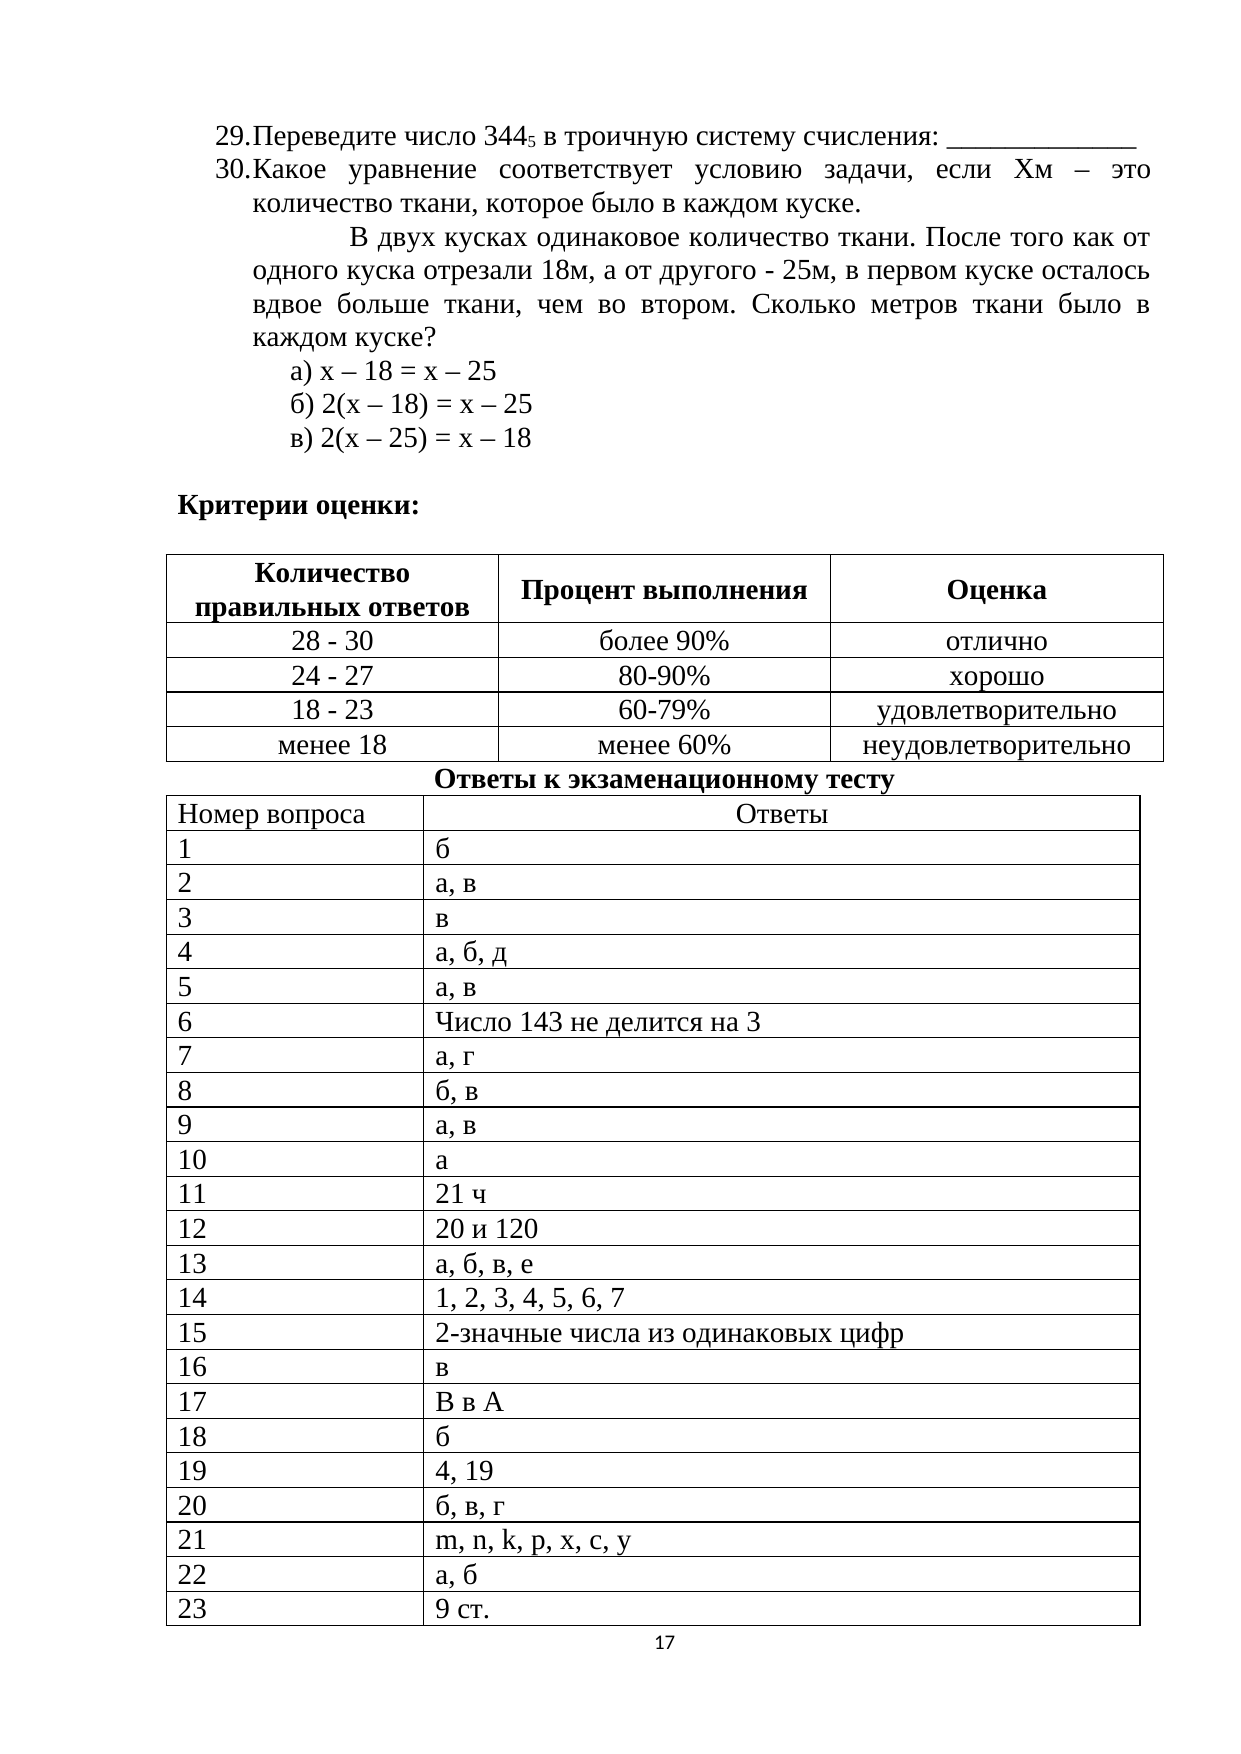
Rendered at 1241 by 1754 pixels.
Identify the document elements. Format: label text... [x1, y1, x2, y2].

table_header Количество правильных ответов [167, 555, 498, 622]
table_cell 5 [167, 969, 423, 1003]
table_cell 22 [167, 1557, 423, 1591]
text Критерии оценки: [177, 487, 1152, 521]
table_cell 2 [167, 865, 423, 899]
table_cell б, в, г [424, 1488, 1139, 1521]
text В двух кусках одинаковое количество ткани. После того как от одного куска отрезали 18м, а от другого - 25м, в первом куске осталось вдвое больше ткани, чем во втором. Сколько метров ткани было в каждом куске? [252, 219, 1152, 353]
table_cell 18 - 23 [167, 693, 498, 726]
table_cell 12 [167, 1211, 423, 1245]
table_cell 28 - 30 [167, 623, 498, 657]
table_cell 9 [167, 1108, 423, 1141]
table_cell 10 [167, 1142, 423, 1176]
table_cell менее 18 [167, 727, 498, 761]
table_cell в [424, 1350, 1139, 1383]
table_cell 23 [167, 1592, 423, 1625]
table_cell менее 60% [499, 727, 830, 761]
table_cell 13 [167, 1246, 423, 1279]
table_cell 24 - 27 [167, 658, 498, 691]
table_cell а [424, 1142, 1139, 1176]
table_cell б [424, 831, 1139, 864]
list Переведите число 3445 в троичную систему счисления: _____________ [215, 118, 1152, 152]
table_cell в [424, 900, 1139, 933]
text в) 2(х – 25) = х – 18 [252, 420, 1152, 453]
table_cell 14 [167, 1280, 423, 1314]
table_cell 60-79% [499, 693, 830, 726]
table_cell а, в [424, 865, 1139, 899]
table_cell 4, 19 [424, 1453, 1139, 1487]
text а) х – 18 = х – 25 [252, 353, 1152, 386]
table_cell 21 [167, 1523, 423, 1556]
table_cell 3 [167, 900, 423, 933]
list Какое уравнение соответствует условию задачи, если Хм – это количество ткани, которое было в каждом куске. [215, 152, 1152, 219]
table_cell а, б [424, 1557, 1139, 1591]
table_cell 11 [167, 1177, 423, 1210]
table_cell 1, 2, 3, 4, 5, 6, 7 [424, 1280, 1139, 1314]
table_cell а, б, в, е [424, 1246, 1139, 1279]
table_cell 7 [167, 1038, 423, 1072]
table_cell б, в [424, 1073, 1139, 1106]
table_cell 17 [167, 1384, 423, 1418]
table_cell 2-значные числа из одинаковых цифр [424, 1315, 1139, 1348]
table_cell 18 [167, 1419, 423, 1452]
table_header Номер вопроса [167, 796, 423, 830]
table_cell 19 [167, 1453, 423, 1487]
table_header Процент выполнения [499, 555, 830, 622]
table_cell 9 cт. [424, 1592, 1139, 1625]
table_cell 6 [167, 1004, 423, 1037]
table_cell 8 [167, 1073, 423, 1106]
table_cell отлично [831, 623, 1163, 657]
table_header Ответы [424, 796, 1139, 830]
table_cell б [424, 1419, 1139, 1452]
table_cell а, в [424, 969, 1139, 1003]
table_cell 4 [167, 935, 423, 968]
table_cell а, г [424, 1038, 1139, 1072]
table_cell 15 [167, 1315, 423, 1348]
table_cell В в А [424, 1384, 1139, 1418]
text Ответы к экзаменационному тесту [177, 762, 1152, 795]
table_cell Число 143 не делится на 3 [424, 1004, 1139, 1037]
table_cell более 90% [499, 623, 830, 657]
table_cell хорошо [831, 658, 1163, 691]
table_cell m, n, k, p, x, c, y [424, 1523, 1139, 1556]
table_cell 20 и 120 [424, 1211, 1139, 1245]
table_cell 80-90% [499, 658, 830, 691]
table_cell 16 [167, 1350, 423, 1383]
table_cell неудовлетворительно [831, 727, 1163, 761]
table_cell 1 [167, 831, 423, 864]
table_cell 20 [167, 1488, 423, 1521]
table_cell 21 ч [424, 1177, 1139, 1210]
text б) 2(х – 18) = х – 25 [252, 386, 1152, 420]
table_cell а, б, д [424, 935, 1139, 968]
table_cell удовлетворительно [831, 693, 1163, 726]
table_header Оценка [831, 555, 1163, 622]
table_cell а, в [424, 1108, 1139, 1141]
